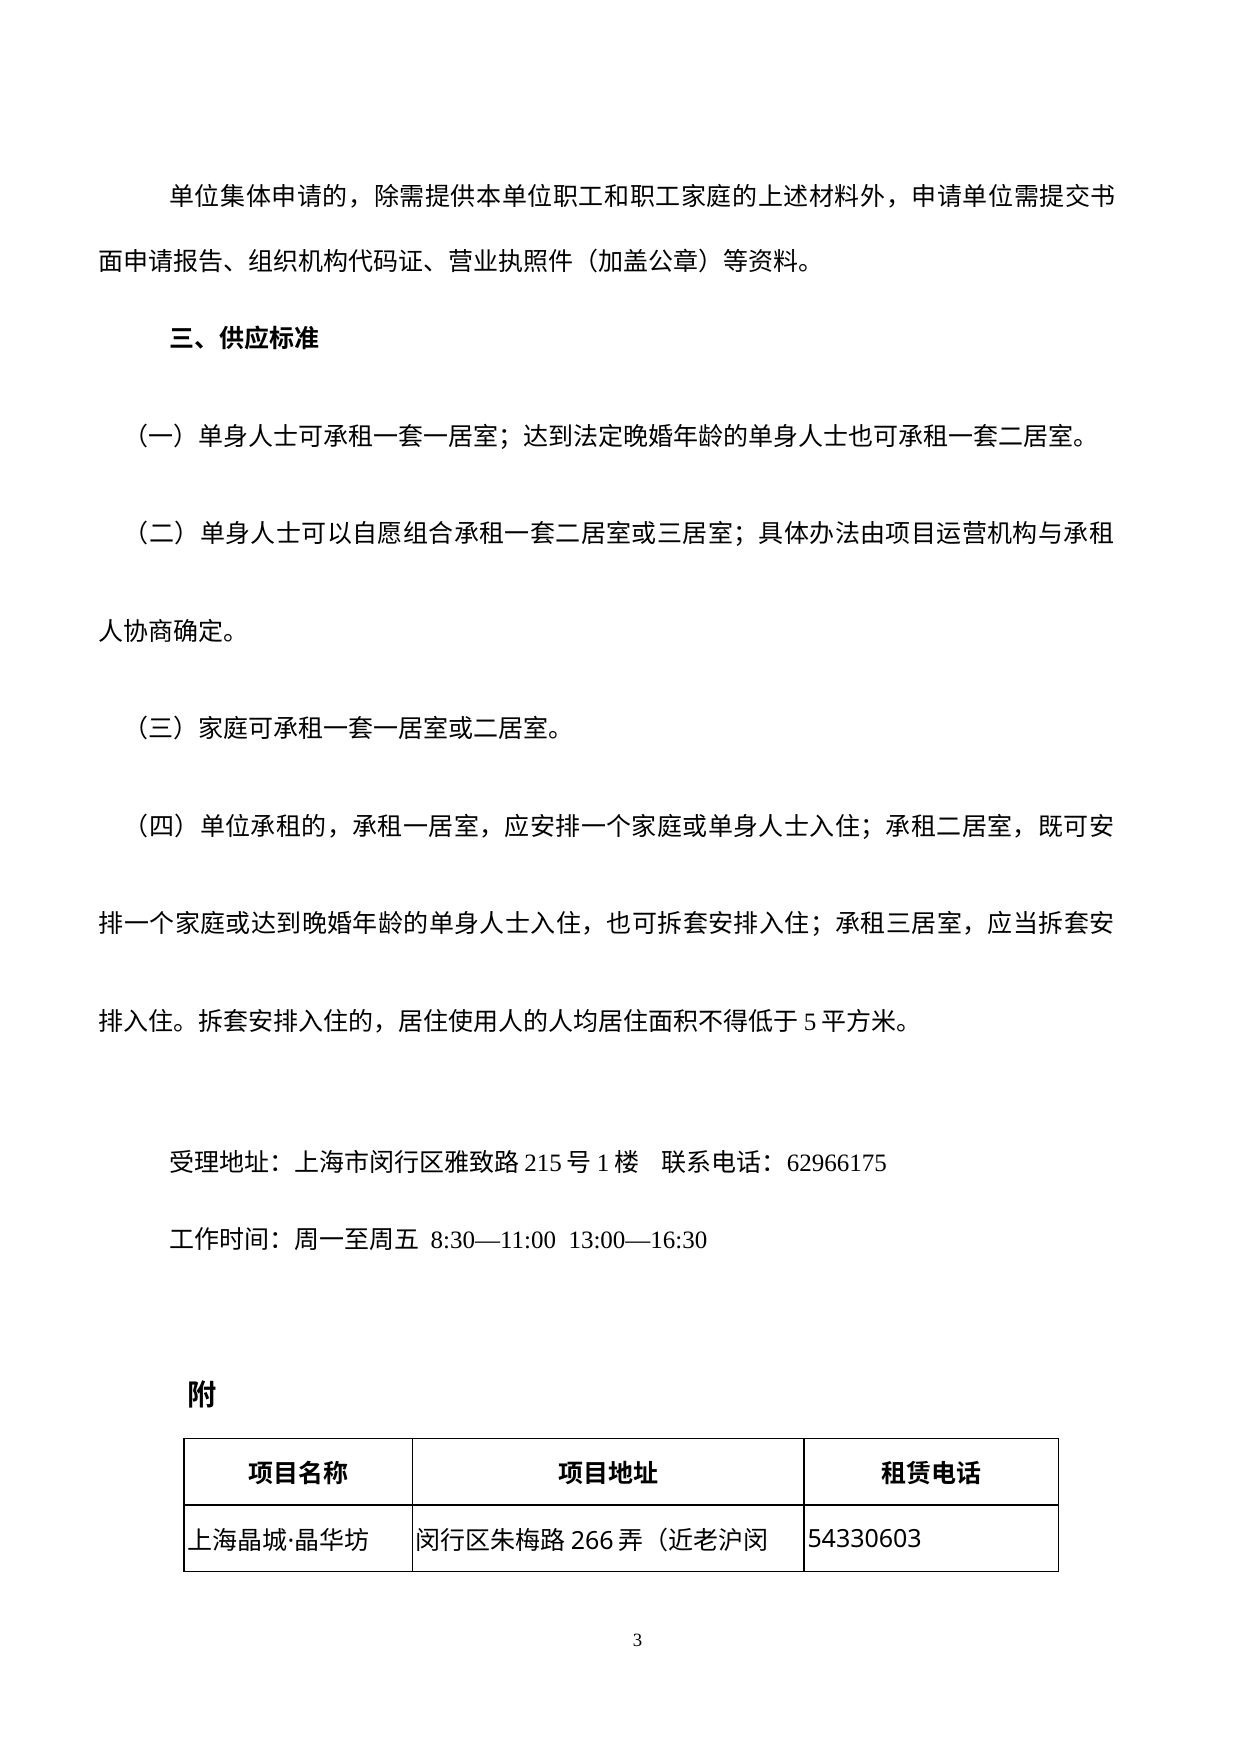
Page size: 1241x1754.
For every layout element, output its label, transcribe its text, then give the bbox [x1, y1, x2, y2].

table_cell 54330603 [805, 1506, 1058, 1571]
table_cell 上海晶城·晶华坊 [185, 1506, 412, 1571]
text 单位集体申请的，除需提供本单位职工和职工家庭的上述材料外，申请单位需提交书面申请报告、组织机构代码证、营业执照件（加盖公章）等资料。 [99, 162, 1117, 292]
table_cell 闵行区朱梅路266弄（近老沪闵路） [413, 1506, 803, 1571]
text 附 [187, 1360, 1087, 1425]
text 三、供应标准 （一）单身人士可承租一套一居室；达到法定晚婚年龄的单身人士也可承租一套二居室。 （二）单身人士可以自愿组合承租一套二居室或三居室；具体办法由项目运营机构与承租人协商确定。 （三）家庭可承租一套一居室或二居室。 （四）单位承租的，承租一居室，应安排一个家庭或单身人士入住；承租二居室，既可安排一个家庭或达到晚婚年龄的单身人士入住，也可拆套安排入住；承租三居室，应当拆套安排入住。拆套安排入住的，居住使用人的人均居住面积不得低于5平方米。 [99, 304, 1117, 1052]
table_header 租赁电话 [805, 1439, 1058, 1504]
table_header 项目名称 [185, 1439, 412, 1504]
text 工作时间：周一至周五 8:30—11:00 13:00—16:30 [99, 1205, 1117, 1270]
text 受理地址：上海市闵行区雅致路215号1楼 联系电话：62966175 [99, 1128, 1117, 1193]
table_header 项目地址 [413, 1439, 803, 1504]
